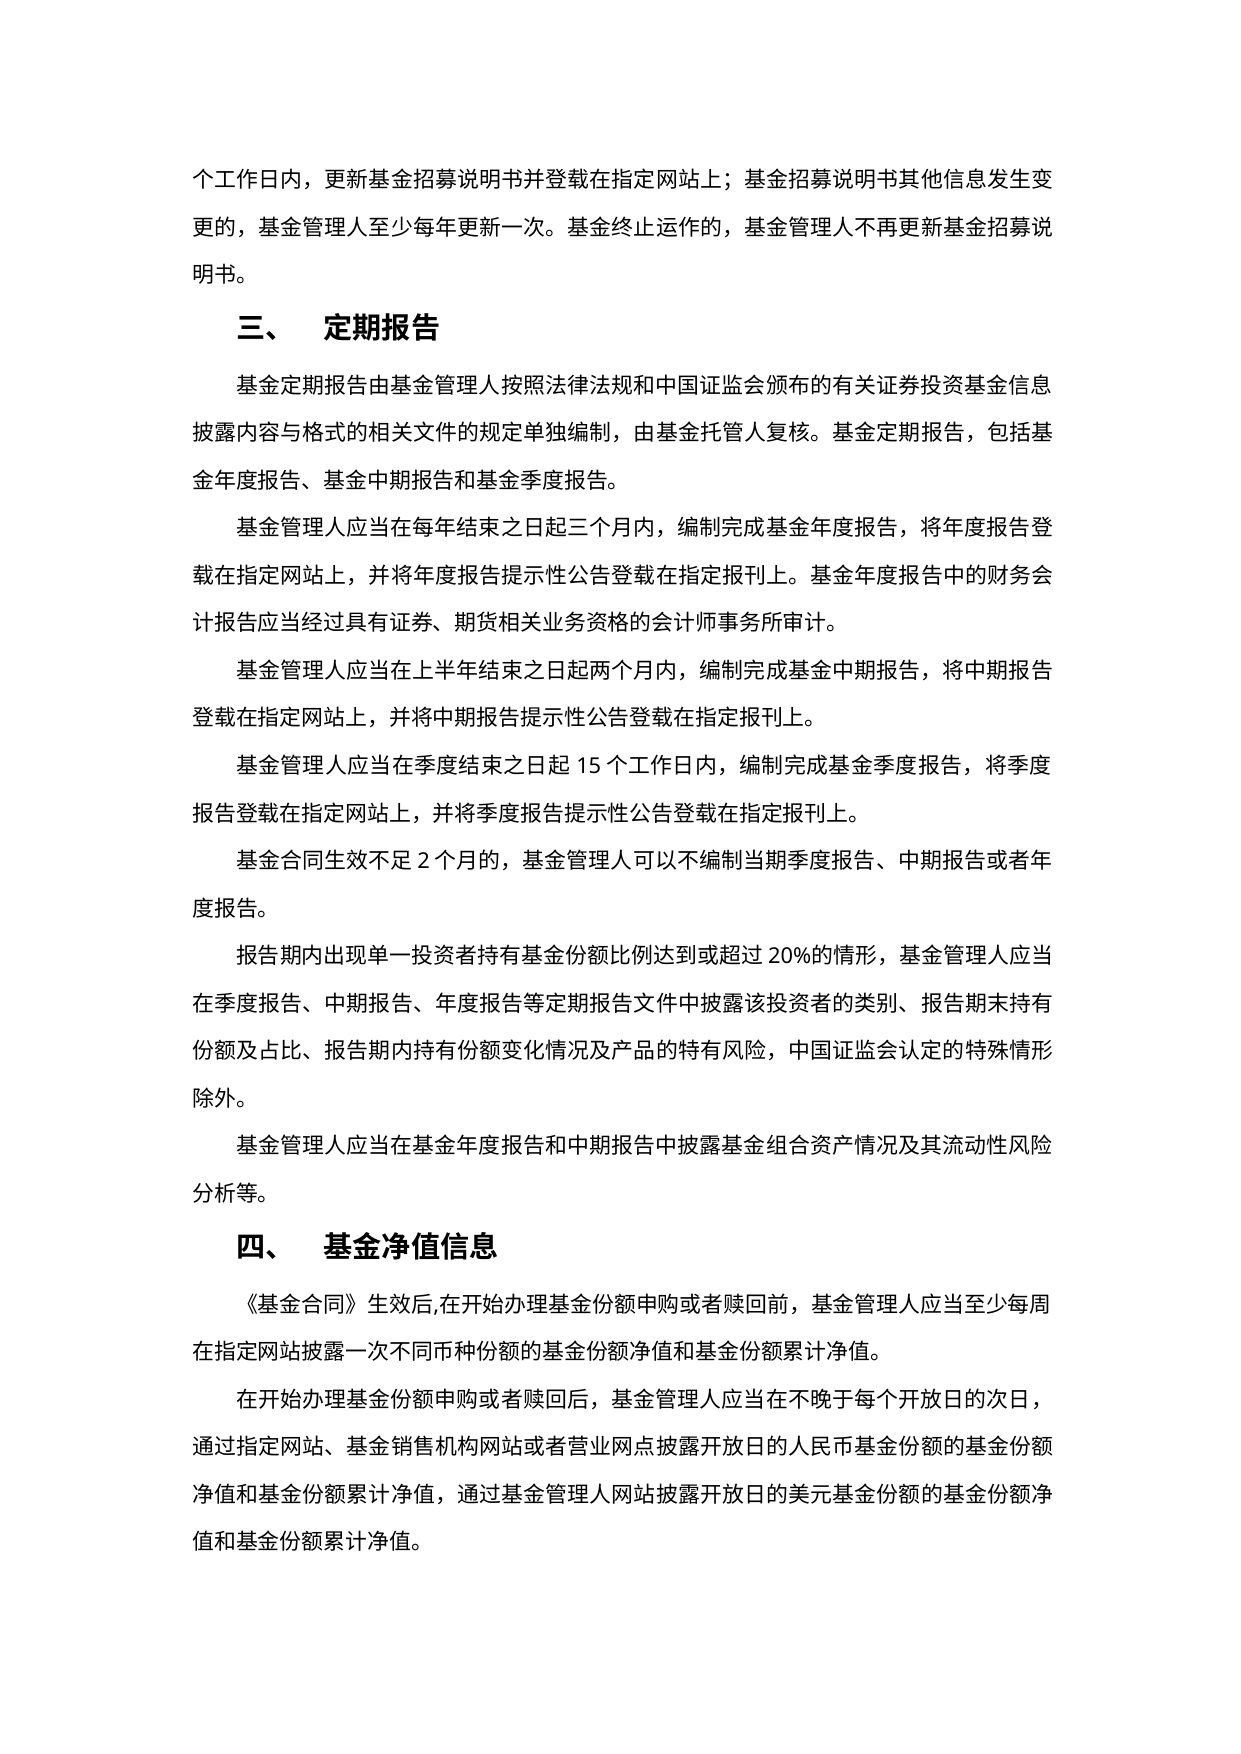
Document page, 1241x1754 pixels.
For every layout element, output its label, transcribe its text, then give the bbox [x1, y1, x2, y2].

text 报告期内出现单一投资者持有基金份额比例达到或超过20%的情形，基金管理人应当在季度报告、中期报告、年度报告等定期报告文件中披露该投资者的类别、报告期末持有份额及占比、报告期内持有份额变化情况及产品的特有风险，中国证监会认定的特殊情形除外。 [192, 938, 1053, 1112]
text 基金管理人应当在上半年结束之日起两个月内，编制完成基金中期报告，将中期报告登载在指定网站上，并将中期报告提示性公告登载在指定报刊上。 [192, 653, 1053, 732]
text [192, 162, 1053, 289]
text 基金合同生效不足2个月的，基金管理人可以不编制当期季度报告、中期报告或者年度报告。 [192, 843, 1053, 922]
text 基金管理人应当在基金年度报告和中期报告中披露基金组合资产情况及其流动性风险分析等。 [192, 1128, 1053, 1207]
subtitle 定期报告 [236, 304, 1053, 347]
text 基金管理人应当在每年结束之日起三个月内，编制完成基金年度报告，将年度报告登载在指定网站上，并将年度报告提示性公告登载在指定报刊上。基金年度报告中的财务会计报告应当经过具有证券、期货相关业务资格的会计师事务所审计。 [192, 510, 1053, 637]
subtitle 基金净值信息 [236, 1223, 1053, 1266]
text 基金管理人应当在季度结束之日起15个工作日内，编制完成基金季度报告，将季度报告登载在指定网站上，并将季度报告提示性公告登载在指定报刊上。 [192, 748, 1053, 827]
text 《基金合同》生效后,在开始办理基金份额申购或者赎回前，基金管理人应当至少每周在指定网站披露一次不同币种份额的基金份额净值和基金份额累计净值。 [192, 1287, 1053, 1366]
text 基金定期报告由基金管理人按照法律法规和中国证监会颁布的有关证券投资基金信息披露内容与格式的相关文件的规定单独编制，由基金托管人复核。基金定期报告，包括基金年度报告、基金中期报告和基金季度报告。 [192, 368, 1053, 494]
text 在开始办理基金份额申购或者赎回后，基金管理人应当在不晚于每个开放日的次日，通过指定网站、基金销售机构网站或者营业网点披露开放日的人民币基金份额的基金份额净值和基金份额累计净值，通过基金管理人网站披露开放日的美元基金份额的基金份额净值和基金份额累计净值。 [192, 1382, 1053, 1556]
